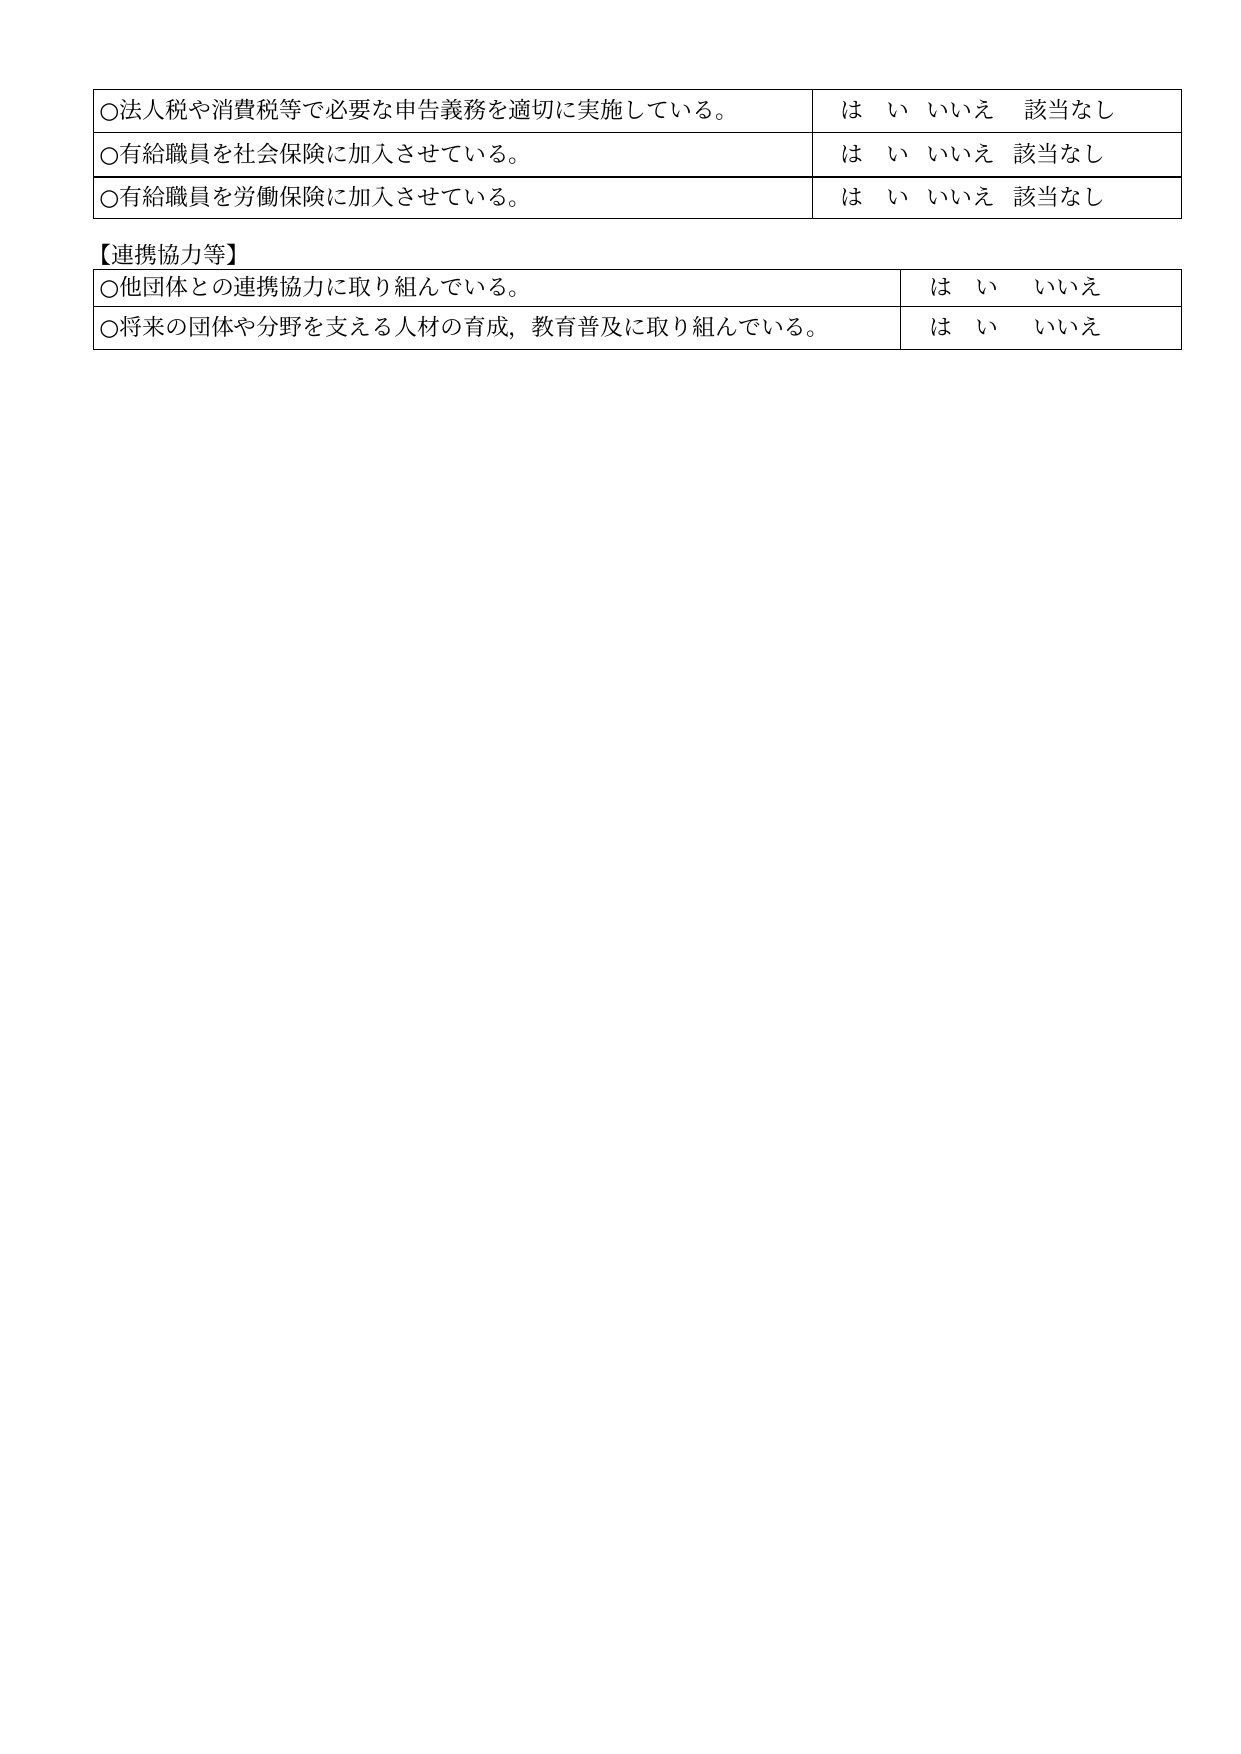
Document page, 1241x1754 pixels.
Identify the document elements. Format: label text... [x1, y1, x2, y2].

table_header ○法人税や消費税等で必要な申告義務を適切に実施している。 [94, 90, 812, 132]
table_cell ○有給職員を社会保険に加入させている。 [94, 133, 812, 176]
table_header ○他団体との連携協力に取り組んでいる。 [94, 270, 900, 306]
table_cell は い いいえ 該当なし [813, 178, 1181, 218]
table_header は い いいえ 該当なし [813, 90, 1181, 132]
text 【連携協力等】 [89, 244, 1181, 269]
table_cell ○将来の団体や分野を支える人材の育成，教育普及に取り組んでいる。 [94, 307, 900, 349]
table_cell は い いいえ [901, 307, 1181, 349]
table_cell は い いいえ 該当なし [813, 133, 1181, 176]
table_header は い いいえ [901, 270, 1181, 306]
table_cell ○有給職員を労働保険に加入させている。 [94, 178, 812, 218]
